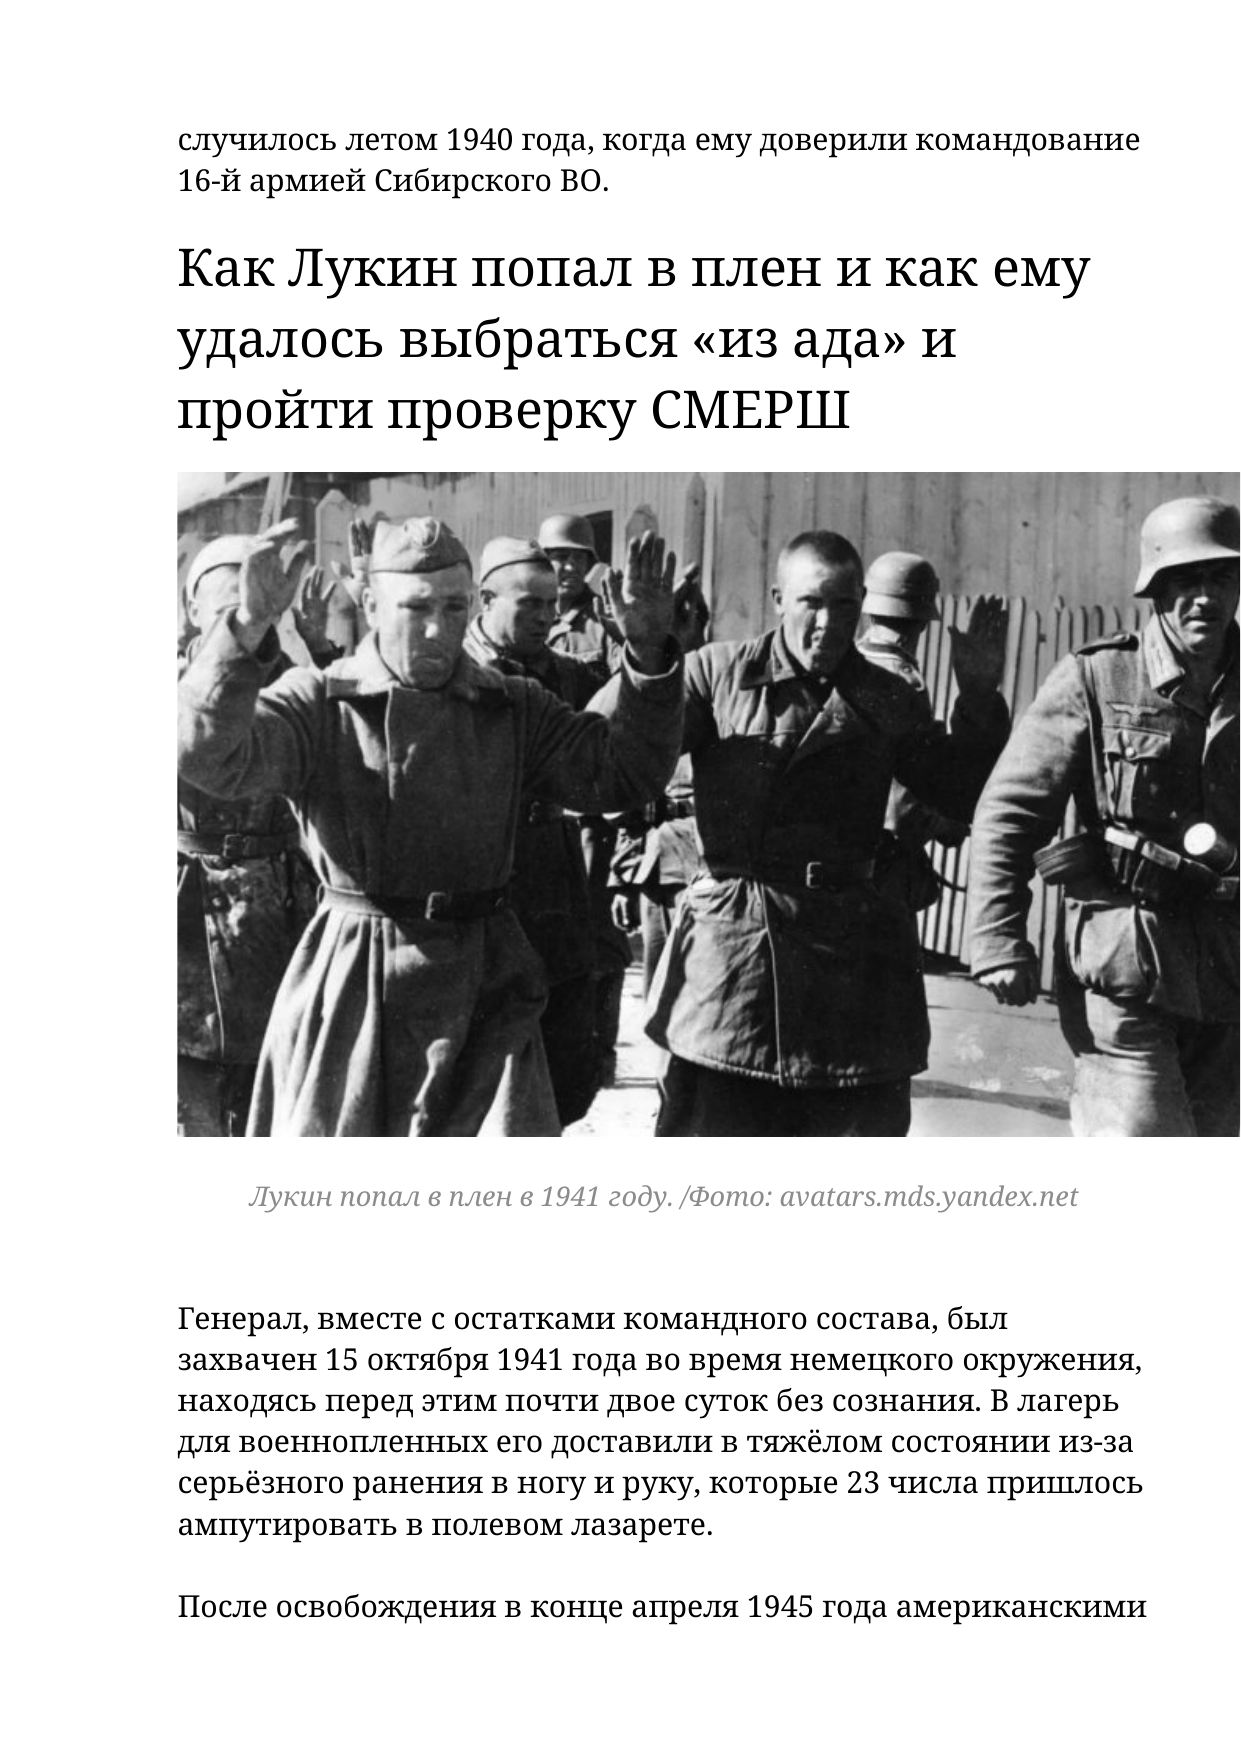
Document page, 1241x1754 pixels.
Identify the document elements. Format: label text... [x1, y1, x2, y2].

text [177, 118, 1152, 200]
text Лукин попал в плен в 1941 году. /Фото: avatars.mds.yandex.net [177, 1178, 1152, 1214]
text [177, 1214, 1152, 1626]
picture [177, 472, 1241, 1137]
text Как Лукин попал в плен и как ему удалось выбраться «из ада» и пройти проверку СМЕРШ [177, 231, 1152, 443]
